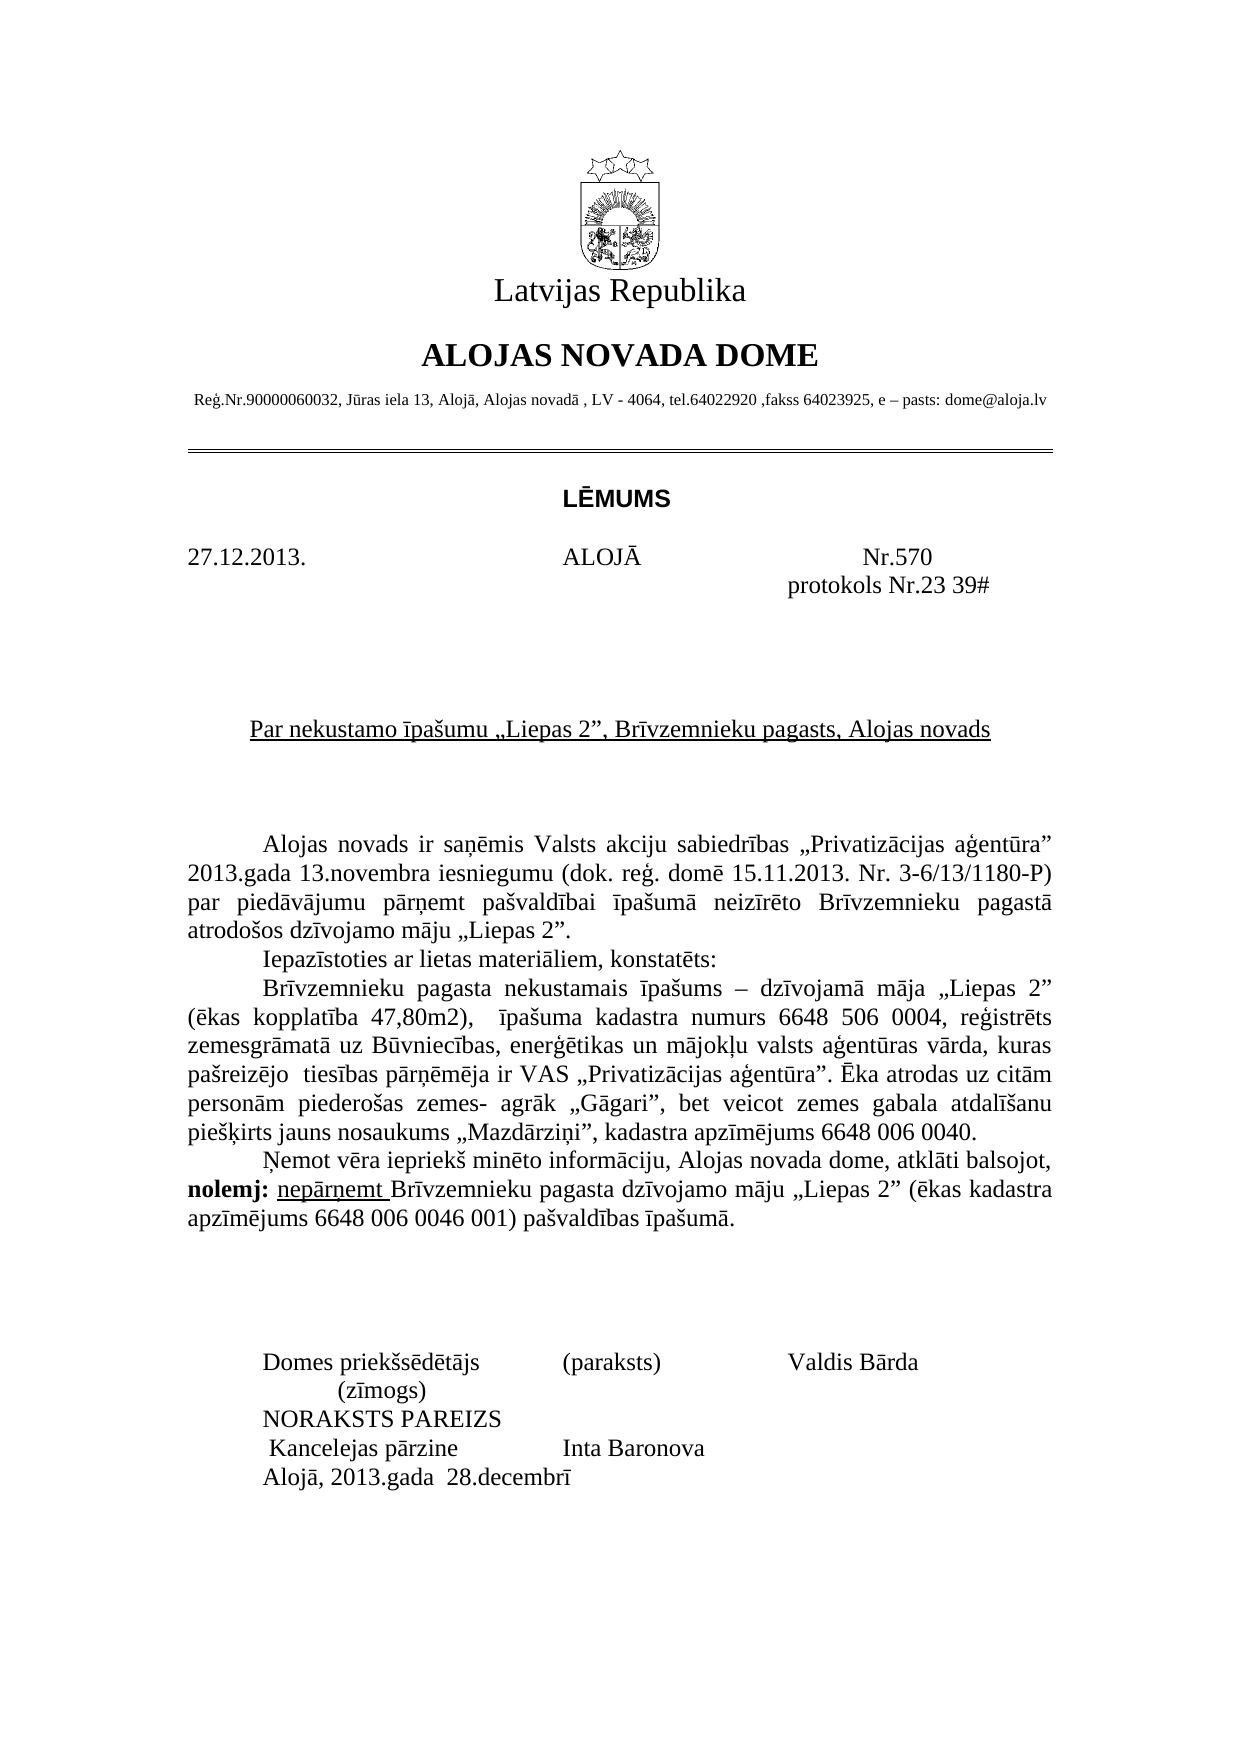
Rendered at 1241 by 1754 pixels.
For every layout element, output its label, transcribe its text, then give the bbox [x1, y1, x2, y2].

text ALOJAS NOVADA DOME [187, 335, 1053, 373]
text Kancelejas pārzine Inta Baronova [187, 1433, 1053, 1462]
text Latvijas Republika [187, 270, 1053, 309]
text Alojā, 2013.gada 28.decembrī [187, 1462, 1053, 1490]
text Domes priekšsēdētājs (paraksts) Valdis Bārda [225, 1347, 1053, 1375]
text 27.12.2013. ALOJĀ Nr.570 [187, 542, 1053, 570]
text NORAKSTS PAREIZS [187, 1404, 1053, 1433]
text Par nekustamo īpašumu „Liepas 2”, Brīvzemnieku pagasts, Alojas novads [187, 714, 1053, 743]
text Brīvzemnieku pagasta nekustamais īpašums – dzīvojamā māja „Liepas 2” (ēkas kopplatība 47,80m2), īpašuma kadastra numurs 6648 506 0004, reģistrēts zemesgrāmatā uz Būvniecības, enerģētikas un mājokļu valsts aģentūras vārda, kuras pašreizējo tiesības pārņēmēja ir VAS „Privatizācijas aģentūra”. Ēka atrodas uz citām personām piederošas zemes- agrāk „Gāgari”, bet veicot zemes gabala atdalīšanu piešķirts jauns nosaukums „Mazdārziņi”, kadastra apzīmējums 6648 006 0040. [187, 973, 1053, 1145]
text Reģ.Nr.90000060032, Jūras iela 13, Alojā, Alojas novadā , LV - 4064, tel.64022920 ,fakss 64023925, e – pasts: dome@aloja.lv [187, 390, 1053, 453]
text Iepazīstoties ar lietas materiāliem, konstatēts: [187, 944, 1053, 973]
picture [579, 150, 661, 271]
text protokols Nr.23 39# [712, 570, 1053, 599]
text (zīmogs) [300, 1375, 1053, 1404]
text Alojas novads ir saņēmis Valsts akciju sabiedrības „Privatizācijas aģentūra” 2013.gada 13.novembra iesniegumu (dok. reģ. domē 15.11.2013. Nr. 3-6/13/1180-P) par piedāvājumu pārņemt pašvaldībai īpašumā neizīrēto Brīvzemnieku pagastā atrodošos dzīvojamo māju „Liepas 2”. [187, 829, 1053, 944]
text Ņemot vēra iepriekš minēto informāciju, Alojas novada dome, atklāti balsojot, nolemj: nepārņemt Brīvzemnieku pagasta dzīvojamo māju „Liepas 2” (ēkas kadastra apzīmējums 6648 006 0046 001) pašvaldības īpašumā. [187, 1145, 1053, 1232]
